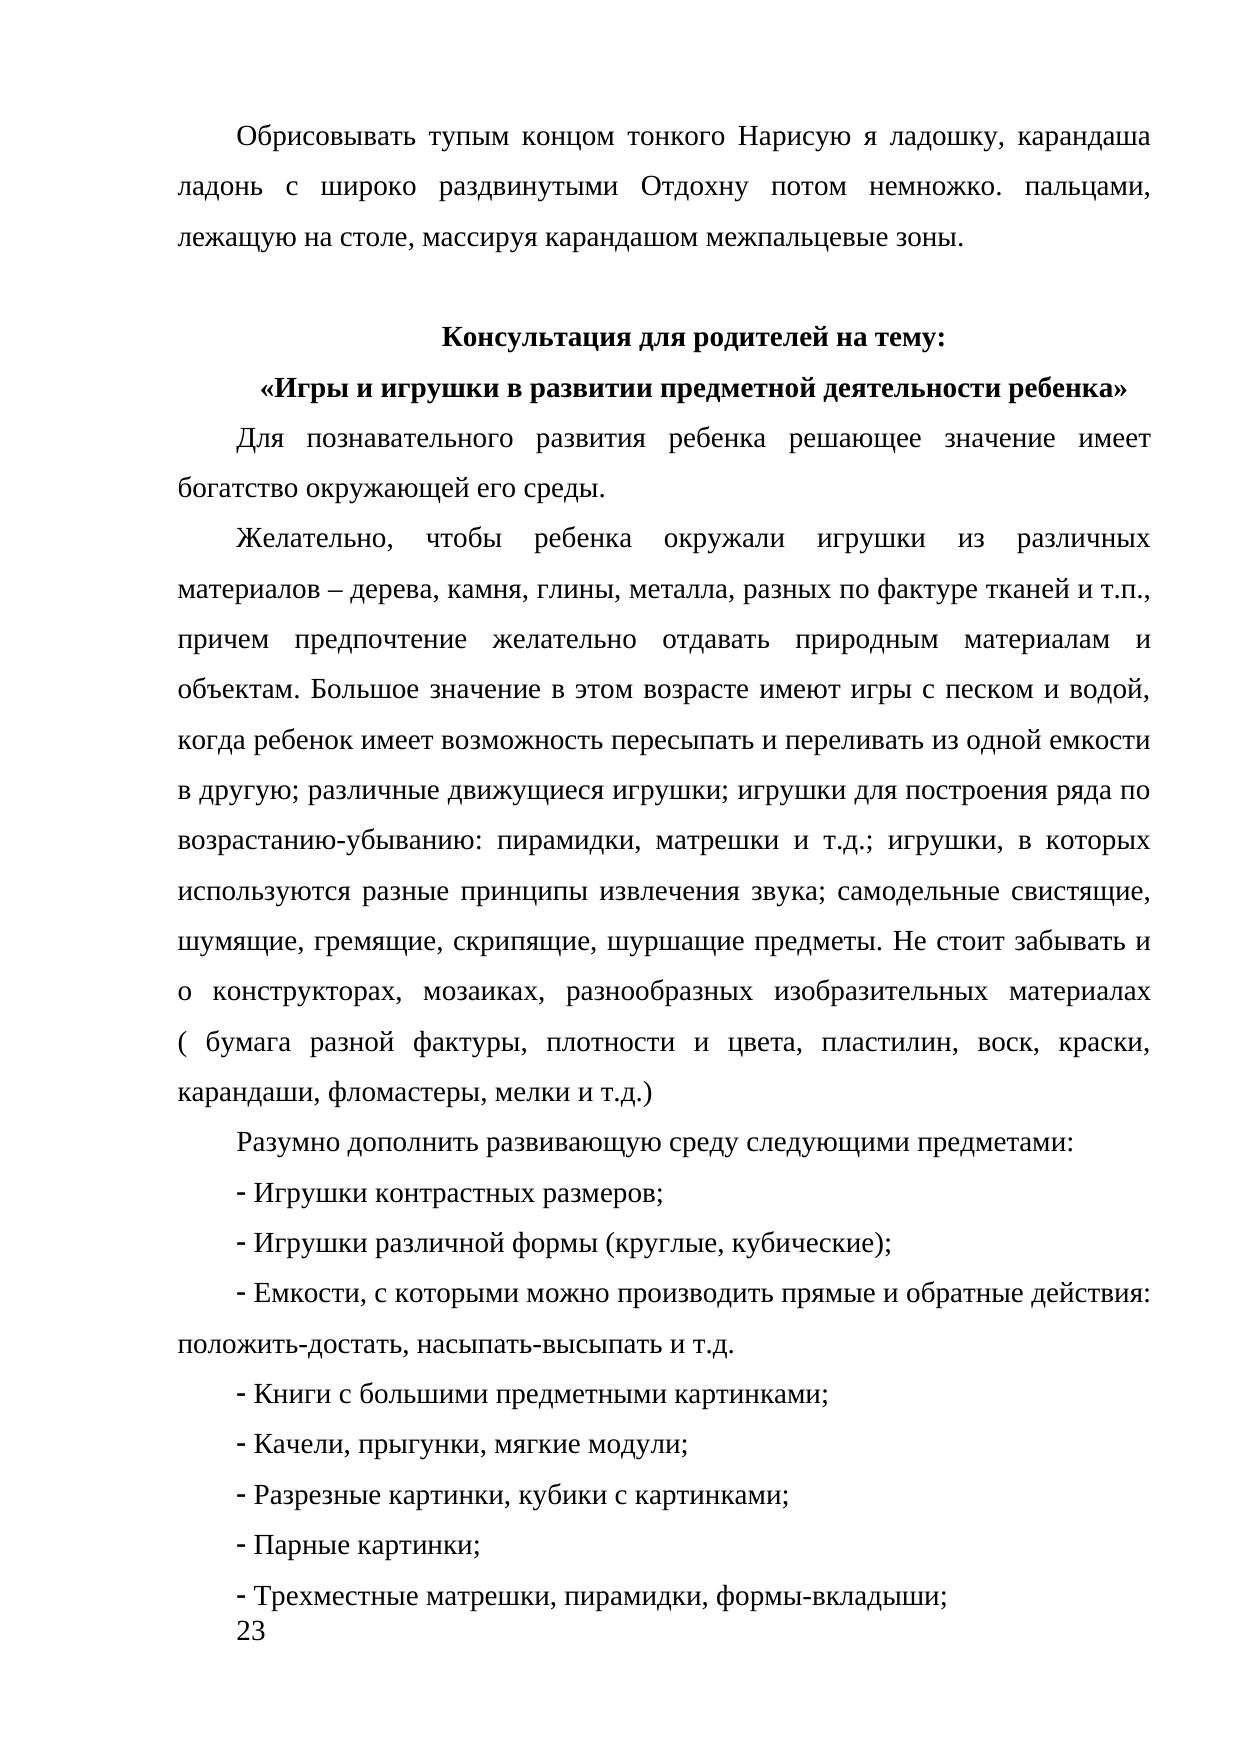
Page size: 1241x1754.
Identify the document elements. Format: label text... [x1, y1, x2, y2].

text Емкости, с которыми можно производить прямые и обратные действия: положить-достать, насыпать-высыпать и т.д. [177, 1276, 1152, 1359]
text Качели, прыгунки, мягкие модули; [177, 1427, 1152, 1460]
text Разумно дополнить развивающую среду следующими предметами: [177, 1124, 1152, 1158]
text Игрушки различной формы (круглые, кубические); [177, 1225, 1152, 1259]
text Консультация для родителей на тему: [177, 319, 1152, 353]
text «Игры и игрушки в развитии предметной деятельности ребенка» [177, 370, 1152, 403]
text Книги с большими предметными картинками; [177, 1376, 1152, 1410]
text Обрисовывать тупым концом тонкого Нарисую я ладошку, карандаша ладонь с широко раздвинутыми Отдохну потом немножко. пальцами, лежащую на столе, массируя карандашом межпальцевые зоны. [177, 118, 1152, 252]
text Трехместные матрешки, пирамидки, формы-вкладыши; [177, 1578, 1152, 1612]
text Игрушки контрастных размеров; [177, 1175, 1152, 1208]
text Разрезные картинки, кубики с картинками; [177, 1477, 1152, 1511]
text Желательно, чтобы ребенка окружали игрушки из различных материалов – дерева, камня, глины, металла, разных по фактуре тканей и т.п., причем предпочтение желательно отдавать природным материалам и объектам. Большое значение в этом возрасте имеют игры с песком и водой, когда ребенок имеет возможность пересыпать и переливать из одной емкости в другую; различные движущиеся игрушки; игрушки для построения ряда по возрастанию-убыванию: пирамидки, матрешки и т.д.; игрушки, в которых используются разные принципы извлечения звука; самодельные свистящие, шумящие, гремящие, скрипящие, шуршащие предметы. Не стоит забывать и о конструкторах, мозаиках, разнообразных изобразительных материалах ( бумага разной фактуры, плотности и цвета, пластилин, воск, краски, карандаши, фломастеры, мелки и т.д.) [177, 521, 1152, 1108]
text Для познавательного развития ребенка решающее значение имеет богатство окружающей его среды. [177, 420, 1152, 504]
text Парные картинки; [177, 1527, 1152, 1561]
